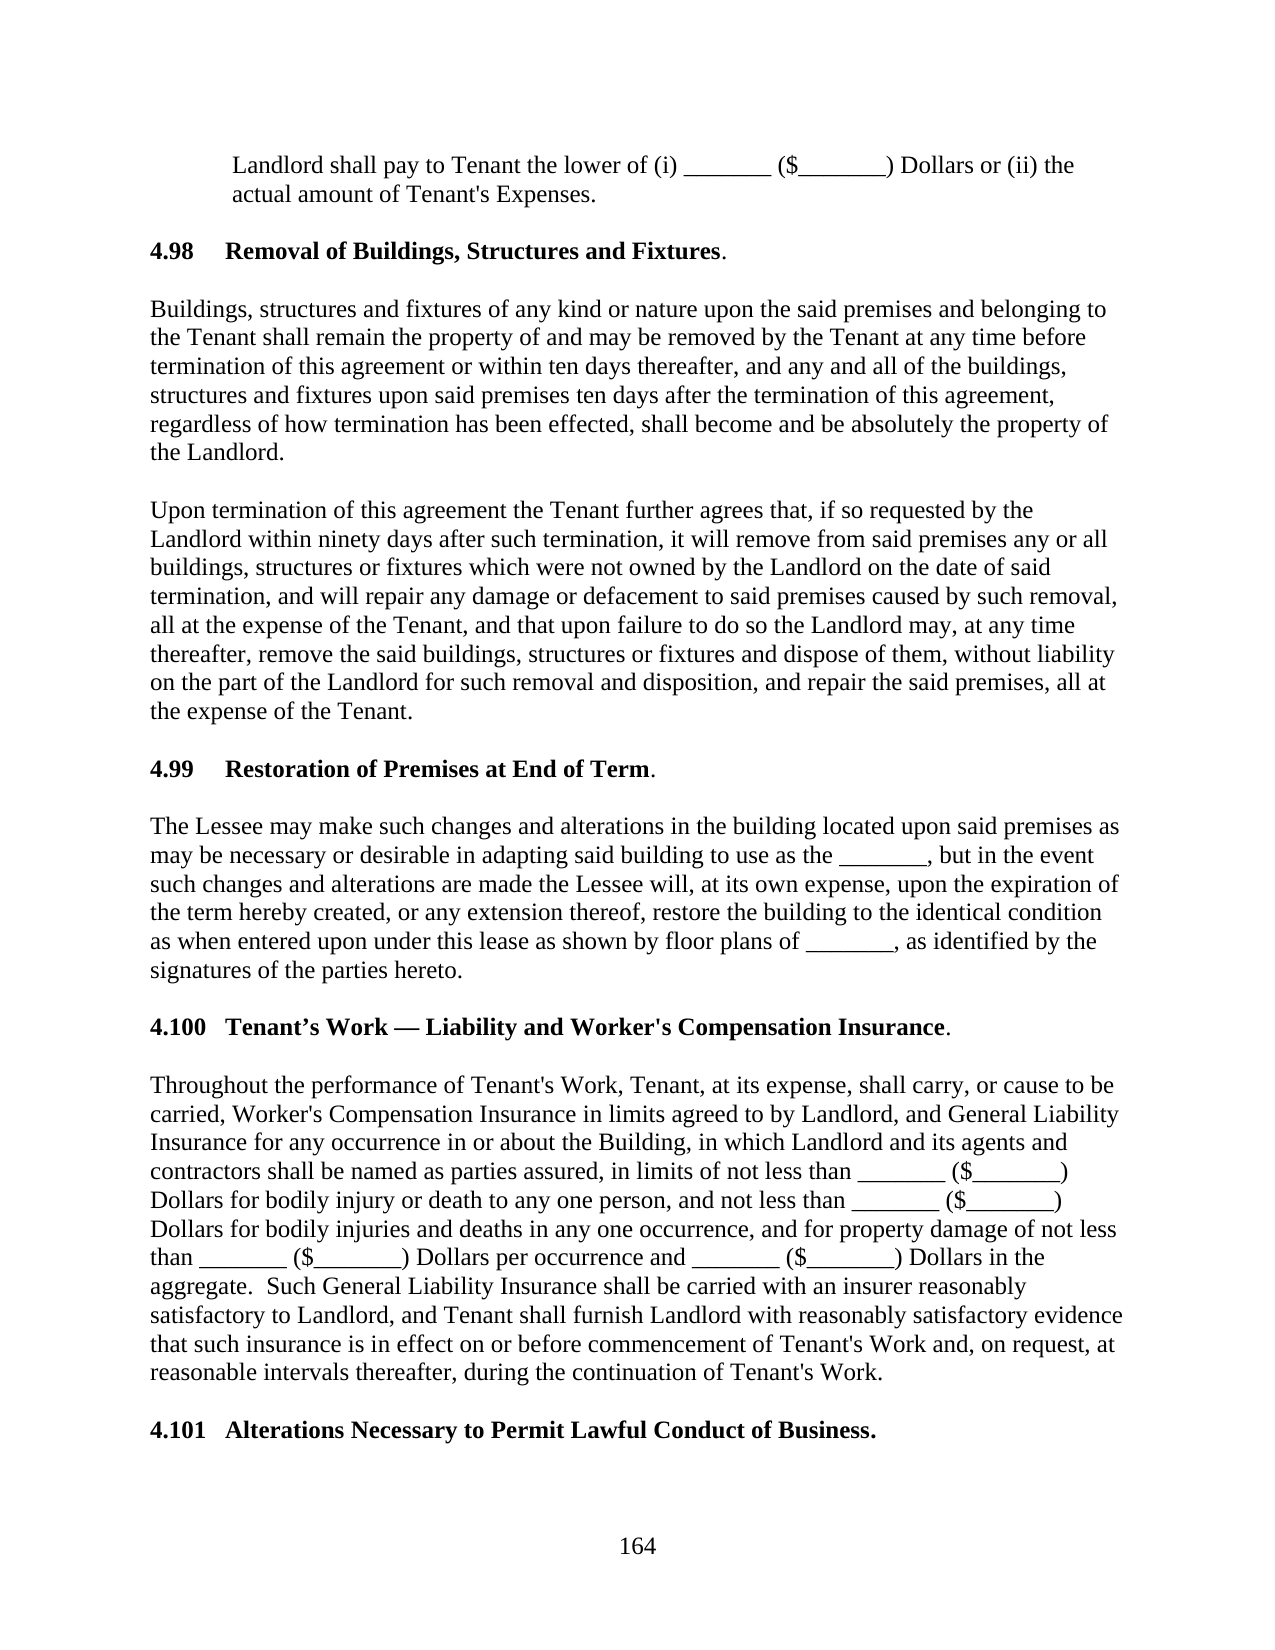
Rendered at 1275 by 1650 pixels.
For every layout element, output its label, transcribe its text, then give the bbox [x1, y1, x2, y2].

text 4.99 Restoration of Premises at End of Term. [150, 754, 1125, 782]
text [232, 150, 1125, 207]
text Buildings, structures and fixtures of any kind or nature upon the said premises and belonging to the Tenant shall remain the property of and may be removed by the Tenant at any time before termination of this agreement or within ten days thereafter, and any and all of the buildings, structures and fixtures upon said premises ten days after the termination of this agreement, regardless of how termination has been effected, shall become and be absolutely the property of the Landlord. [150, 294, 1125, 466]
text 4.101 Alterations Necessary to Permit Lawful Conduct of Business. [150, 1415, 1125, 1444]
text The Lessee may make such changes and alterations in the building located upon said premises as may be necessary or desirable in adapting said building to use as the _______, but in the event such changes and alterations are made the Lessee will, at its own expense, upon the expiration of the term hereby created, or any extension thereof, restore the building to the identical condition as when entered upon under this lease as shown by floor plans of _______, as identified by the signatures of the parties hereto. [150, 811, 1125, 984]
text Throughout the performance of Tenant's Work, Tenant, at its expense, shall carry, or cause to be carried, Worker's Compensation Insurance in limits agreed to by Landlord, and General Liability Insurance for any occurrence in or about the Building, in which Landlord and its agents and contractors shall be named as parties assured, in limits of not less than _______ ($_______) Dollars for bodily injury or death to any one person, and not less than _______ ($_______) Dollars for bodily injuries and deaths in any one occurrence, and for property damage of not less than _______ ($_______) Dollars per occurrence and _______ ($_______) Dollars in the aggregate. Such General Liability Insurance shall be carried with an insurer reasonably satisfactory to Landlord, and Tenant shall furnish Landlord with reasonably satisfactory evidence that such insurance is in effect on or before commencement of Tenant's Work and, on request, at reasonable intervals thereafter, during the continuation of Tenant's Work. [150, 1070, 1125, 1386]
text 4.98 Removal of Buildings, Structures and Fixtures. [150, 236, 1125, 265]
text Upon termination of this agreement the Tenant further agrees that, if so requested by the Landlord within ninety days after such termination, it will remove from said premises any or all buildings, structures or fixtures which were not owned by the Landlord on the date of said termination, and will repair any damage or defacement to said premises caused by such removal, all at the expense of the Tenant, and that upon failure to do so the Landlord may, at any time thereafter, remove the said buildings, structures or fixtures and dispose of them, without liability on the part of the Landlord for such removal and disposition, and repair the said premises, all at the expense of the Tenant. [150, 495, 1125, 725]
text 4.100 Tenant’s Work — Liability and Worker's Compensation Insurance. [150, 1012, 1125, 1041]
